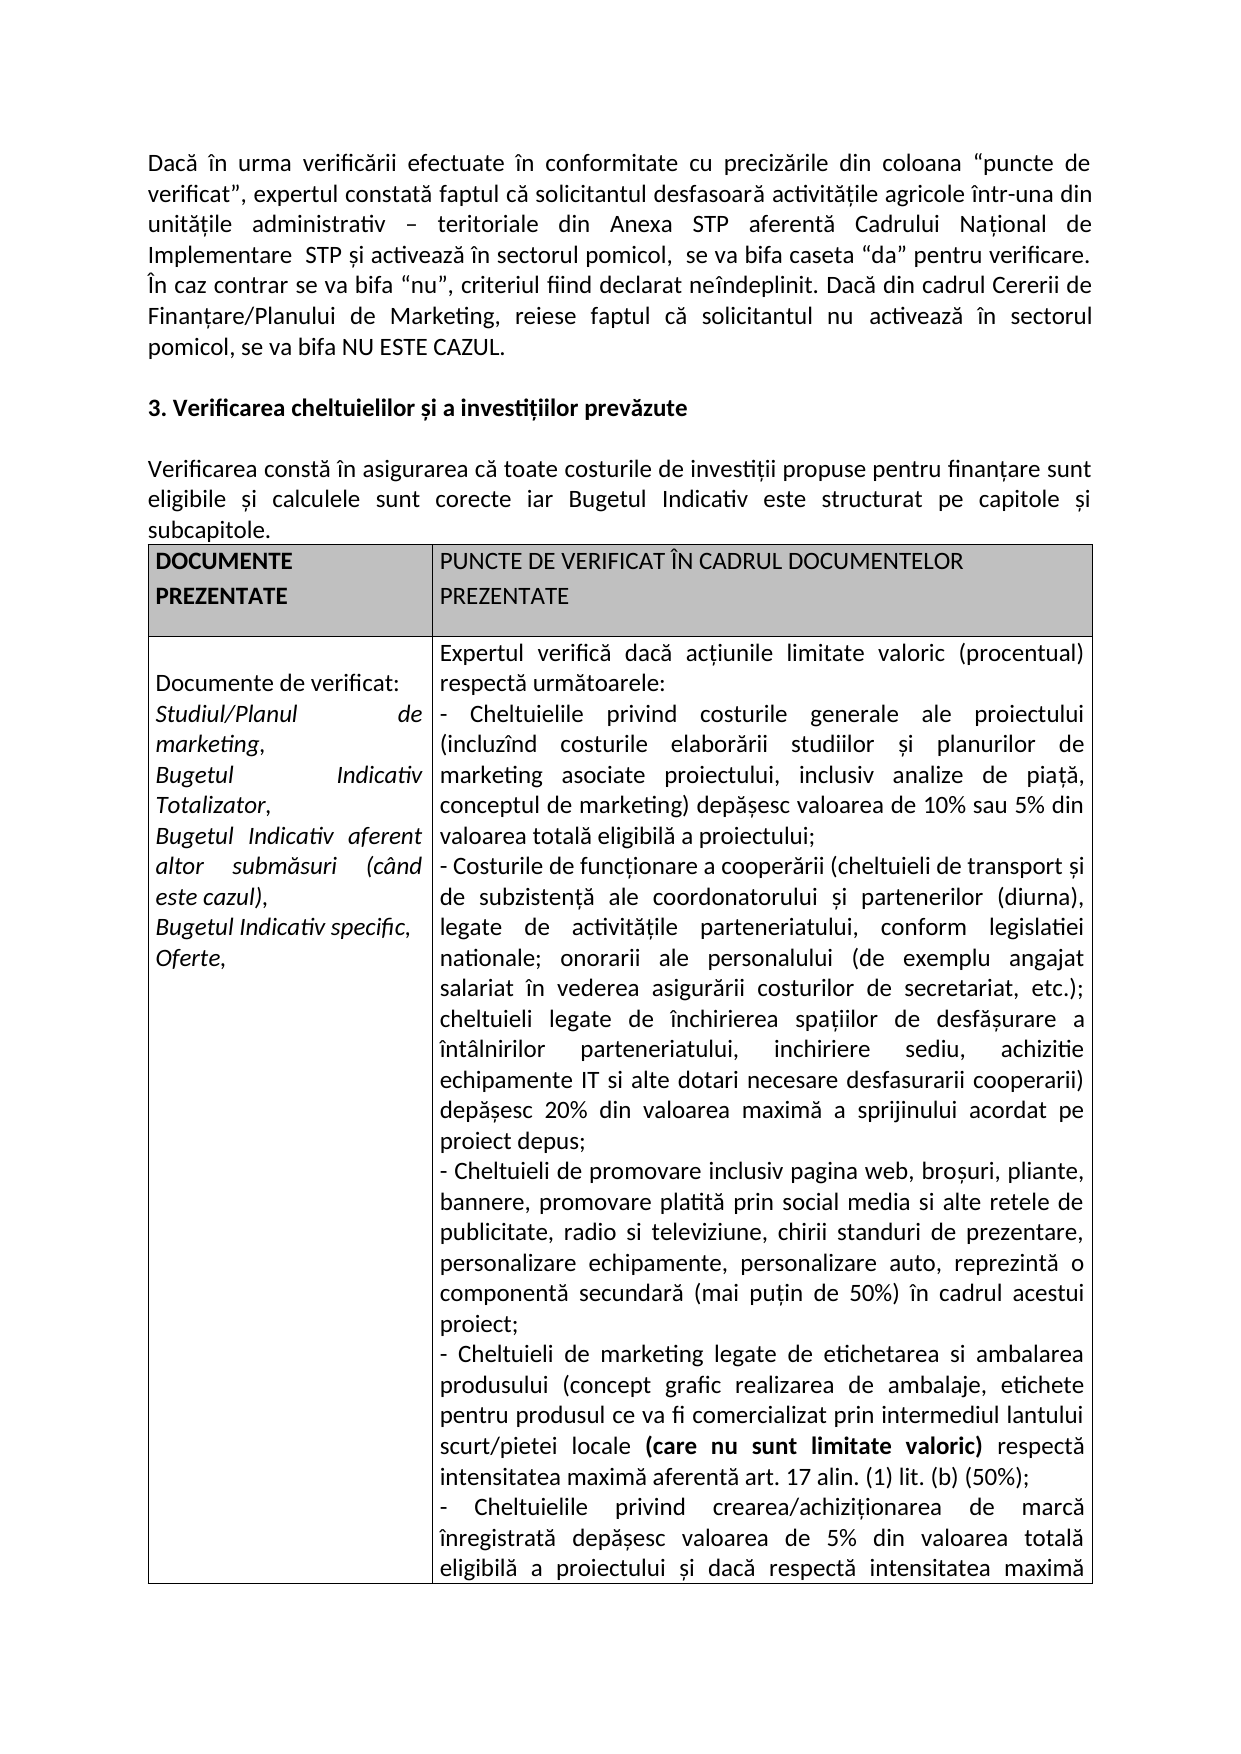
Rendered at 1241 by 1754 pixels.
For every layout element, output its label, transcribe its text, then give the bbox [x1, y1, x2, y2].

text Verificarea constă în asigurarea că toate costurile de investiţii propuse pentru finanţare sunt eligibile şi calculele sunt corecte iar Bugetul Indicativ este structurat pe capitole şi subcapitole. [148, 453, 1093, 544]
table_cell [149, 637, 432, 1583]
table_header DOCUMENTE PREZENTATE [149, 545, 432, 636]
text 3. Verificarea cheltuielilor și a investițiilor prevăzute [148, 392, 1093, 422]
table_header PUNCTE DE VERIFICAT ÎN CADRUL DOCUMENTELOR PREZENTATE [433, 545, 1092, 636]
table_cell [433, 637, 1092, 1583]
text Dacă în urma verificării efectuate în conformitate cu precizările din coloana “puncte de verificat”, expertul constată faptul că solicitantul desfasoară activitățile agricole într-una din unitățile administrativ – teritoriale din Anexa STP aferentă Cadrului Național de Implementare STP și activează în sectorul pomicol, se va bifa caseta “da” pentru verificare. În caz contrar se va bifa “nu”, criteriul fiind declarat neîndeplinit. Dacă din cadrul Cererii de Finanțare/Planului de Marketing, reiese faptul că solicitantul nu activează în sectorul pomicol, se va bifa NU ESTE CAZUL. [148, 148, 1093, 361]
